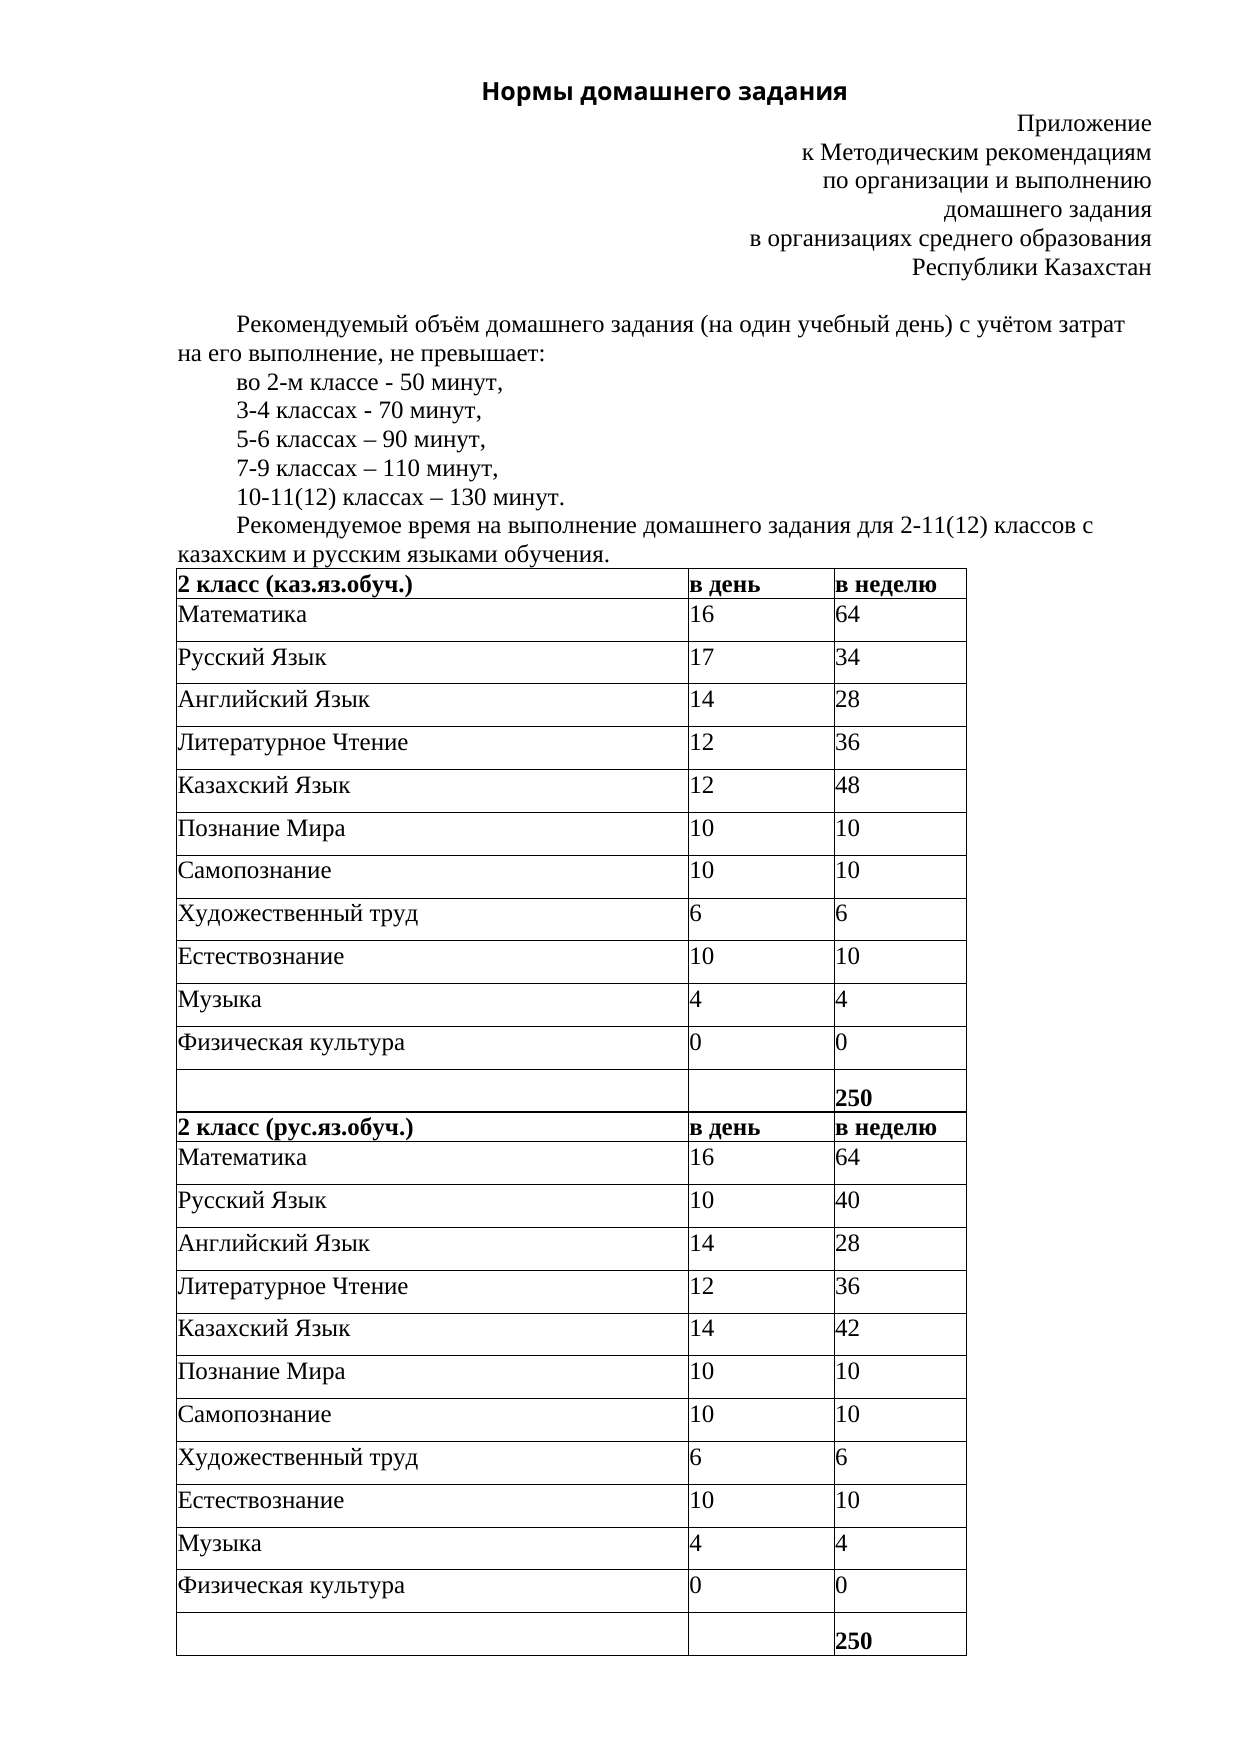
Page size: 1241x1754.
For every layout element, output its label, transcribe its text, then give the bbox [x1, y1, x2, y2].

table_cell Познание Мира [177, 1356, 688, 1398]
text 10-11(12) классах – 130 минут. [177, 482, 1152, 510]
table_header в неделю [835, 569, 966, 598]
table_cell Музыка [177, 1528, 688, 1569]
table_cell 28 [835, 1228, 966, 1270]
table_cell Русский Язык [177, 642, 688, 683]
table_cell Английский Язык [177, 1228, 688, 1270]
table_header 2 класс (каз.яз.обуч.) [177, 569, 688, 598]
text по организации и выполнению [177, 165, 1152, 194]
table_cell [177, 1613, 688, 1655]
text 7-9 классах – 110 минут, [177, 453, 1152, 482]
table_cell в неделю [835, 1113, 966, 1141]
table_cell 34 [835, 642, 966, 683]
table_cell 12 [689, 1271, 834, 1312]
table_cell 6 [689, 1442, 834, 1484]
table_cell 4 [689, 1528, 834, 1569]
table_cell 250 [835, 1613, 966, 1655]
table_cell 10 [835, 1485, 966, 1527]
table_cell Казахский Язык [177, 770, 688, 812]
table_cell 14 [689, 1228, 834, 1270]
text Нормы домашнего задания [177, 74, 1152, 108]
table_cell 12 [689, 770, 834, 812]
text в организациях среднего образования [177, 223, 1152, 252]
table_cell Самопознание [177, 856, 688, 897]
text Рекомендуемое время на выполнение домашнего задания для 2-11(12) классов с казахским и русским языками обучения. [177, 510, 1152, 568]
table_cell 10 [689, 1399, 834, 1441]
table_cell [177, 1070, 688, 1111]
table_cell 14 [689, 684, 834, 726]
text к Методическим рекомендациям [177, 137, 1152, 165]
table_cell 36 [835, 1271, 966, 1312]
table_cell 64 [835, 599, 966, 641]
text домашнего задания [177, 194, 1152, 223]
table_cell 10 [835, 1356, 966, 1398]
table_cell 4 [835, 1528, 966, 1569]
table_cell 64 [835, 1142, 966, 1184]
table_cell 28 [835, 684, 966, 726]
table_cell 10 [689, 1485, 834, 1527]
table_cell 4 [689, 984, 834, 1026]
text 5-6 классах – 90 минут, [177, 424, 1152, 453]
table_cell Физическая культура [177, 1027, 688, 1069]
table_cell 250 [835, 1070, 966, 1111]
table_cell 40 [835, 1185, 966, 1227]
text 3-4 классах - 70 минут, [177, 395, 1152, 424]
table_cell 6 [689, 899, 834, 940]
table_cell Физическая культура [177, 1570, 688, 1612]
table_cell Математика [177, 599, 688, 641]
table_cell Естествознание [177, 1485, 688, 1527]
table_cell 10 [835, 813, 966, 854]
table_cell 10 [835, 1399, 966, 1441]
table_cell 16 [689, 599, 834, 641]
table_cell 48 [835, 770, 966, 812]
text Рекомендуемый объём домашнего задания (на один учебный день) с учётом затрат на его выполнение, не превышает: [177, 309, 1152, 367]
table_cell Русский Язык [177, 1185, 688, 1227]
table_cell 0 [689, 1027, 834, 1069]
table_cell Математика [177, 1142, 688, 1184]
table_cell 14 [689, 1314, 834, 1355]
table_cell Самопознание [177, 1399, 688, 1441]
table_cell 10 [835, 941, 966, 983]
table_cell Английский Язык [177, 684, 688, 726]
table_cell 16 [689, 1142, 834, 1184]
text Приложение [177, 108, 1152, 137]
table_cell 10 [689, 941, 834, 983]
table_cell [689, 1070, 834, 1111]
table_cell 0 [689, 1570, 834, 1612]
table_cell 10 [689, 813, 834, 854]
table_cell 17 [689, 642, 834, 683]
text во 2-м классе - 50 минут, [177, 367, 1152, 395]
table_cell Казахский Язык [177, 1314, 688, 1355]
table_cell 0 [835, 1570, 966, 1612]
table_header в день [689, 569, 834, 598]
table_cell 10 [689, 1185, 834, 1227]
table_cell Художественный труд [177, 1442, 688, 1484]
table_cell Литературное Чтение [177, 727, 688, 769]
table_cell 2 класс (рус.яз.обуч.) [177, 1113, 688, 1141]
text Республики Казахстан [177, 252, 1152, 280]
table_cell 4 [835, 984, 966, 1026]
table_cell 6 [835, 1442, 966, 1484]
table_cell 42 [835, 1314, 966, 1355]
table_cell Познание Мира [177, 813, 688, 854]
table_cell 10 [835, 856, 966, 897]
table_cell Естествознание [177, 941, 688, 983]
table_cell 10 [689, 856, 834, 897]
table_cell 10 [689, 1356, 834, 1398]
table_cell Литературное Чтение [177, 1271, 688, 1312]
table_cell Музыка [177, 984, 688, 1026]
table_cell [689, 1613, 834, 1655]
table_cell 0 [835, 1027, 966, 1069]
table_cell Художественный труд [177, 899, 688, 940]
table_cell 36 [835, 727, 966, 769]
table_cell 12 [689, 727, 834, 769]
table_cell в день [689, 1113, 834, 1141]
table_cell 6 [835, 899, 966, 940]
